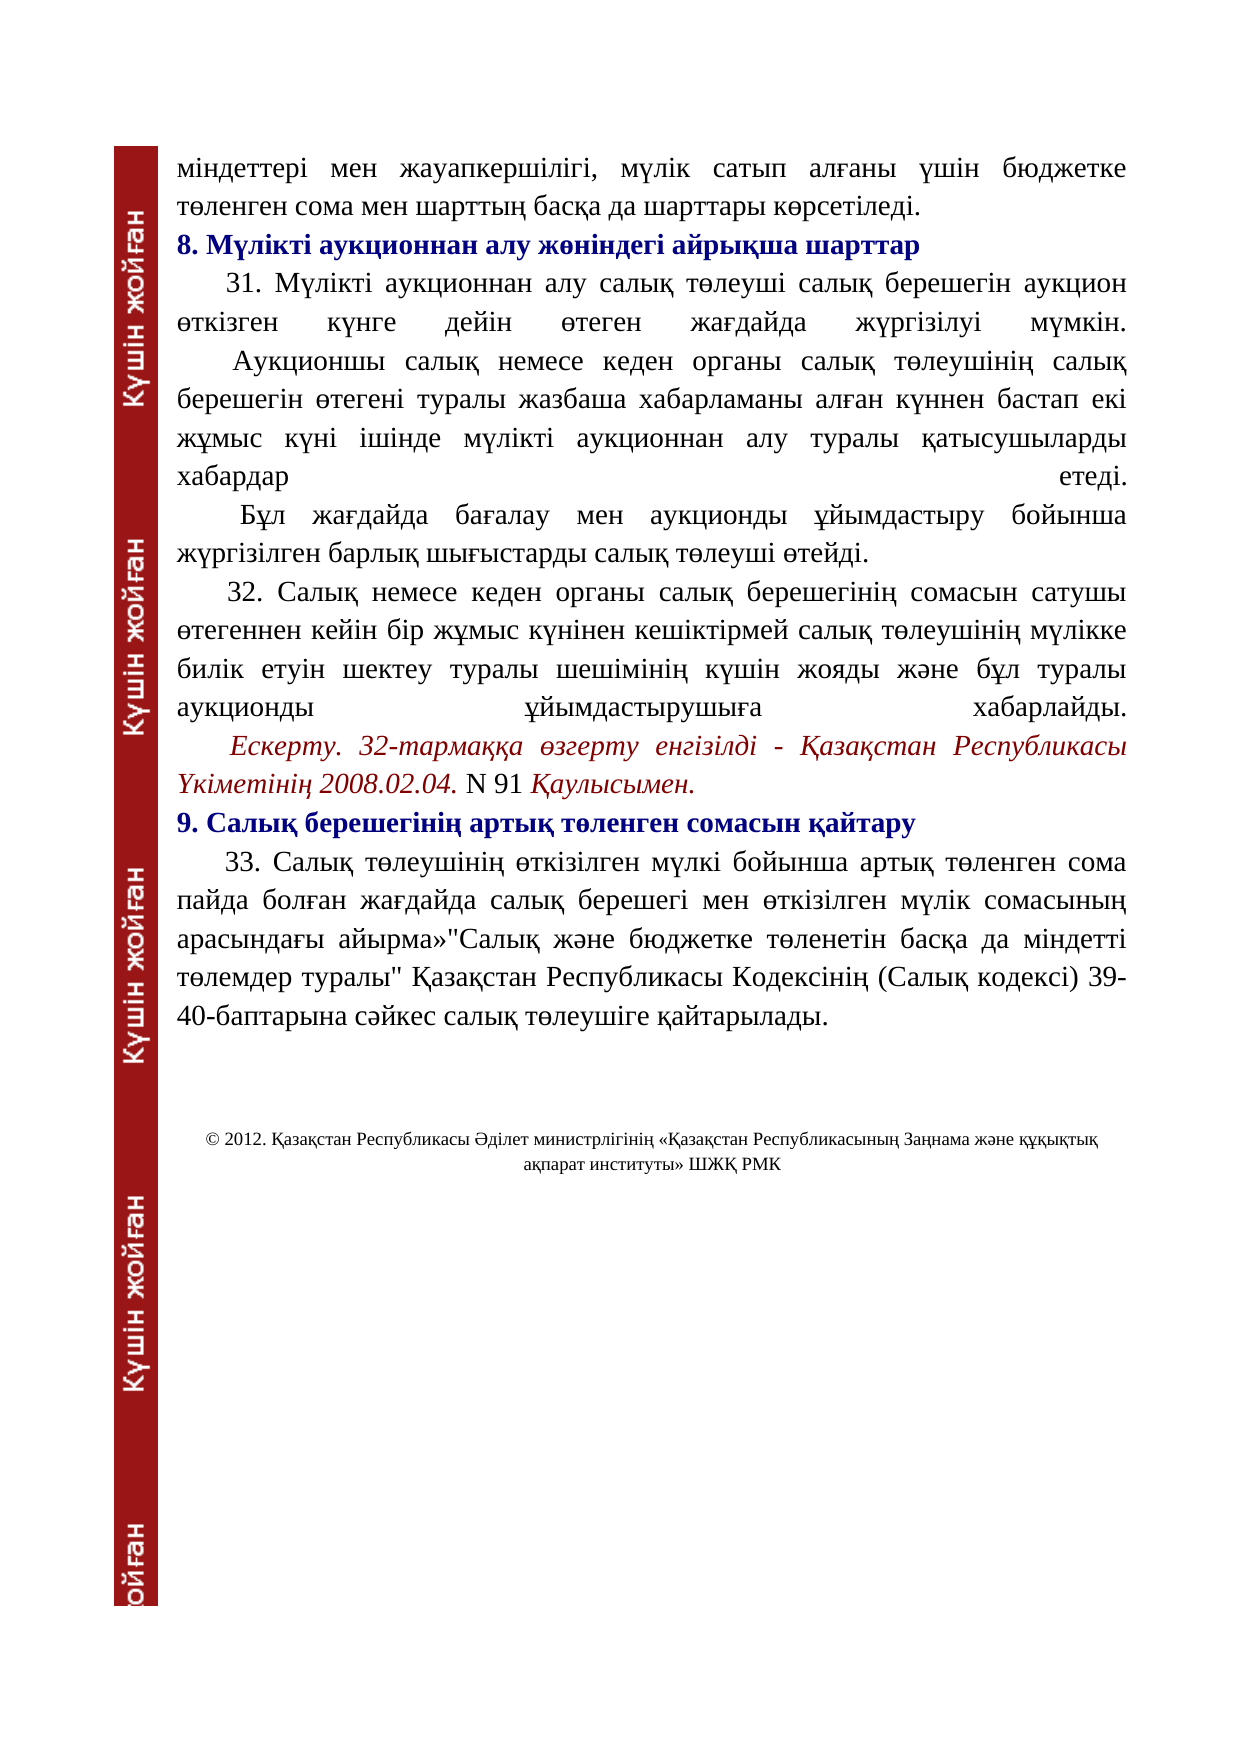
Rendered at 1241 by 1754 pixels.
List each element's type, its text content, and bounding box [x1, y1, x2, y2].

picture [114, 839, 158, 844]
picture [114, 146, 158, 150]
text 32. Салық немесе кеден органы салық берешегінің сомасын сатушы өтегеннен кейін бір жұмыс күнінен кешіктірмей салық төлеушінің мүлікке билік етуін шектеу туралы шешімінің күшін жояды және бұл туралы аукционды ұйымдастырушыға хабарлайды. Ескерту. 32-тармаққа өзгерту енгізілді - Қазақстан Республикасы Үкіметінің 2008.02.04. N 91 Қаулысымен. [112, 574, 1128, 800]
text 8. Мүлікті аукционнан алу жөніндегі айрықша шарттар [112, 227, 1128, 261]
picture [114, 1031, 158, 1128]
text © 2012. Қазақстан Республикасы Әділет министрлігінің «Қазақстан Республикасының Заңнама және құқықтық ақпарат институты» ШЖҚ РМК [112, 1128, 1128, 1174]
picture [114, 800, 158, 805]
picture [114, 569, 158, 574]
text 33. Салық төлеушінің өткізілген мүлкі бойынша артық төленген сома пайда болған жағдайда салық берешегі мен өткізілген мүлік сомасының арасындағы айырма»"Салық және бюджетке төленетін басқа да міндетті төлемдер туралы" Қазақстан Республикасы Кодексінің (Салық кодексі) 39-40-баптарына сәйкес салық төлеушіге қайтарылады. [112, 844, 1128, 1031]
picture [114, 222, 158, 227]
picture [114, 261, 158, 266]
picture [114, 1174, 158, 1606]
text 9. Салық берешегінің артық төленген сомасын қайтару [112, 805, 1128, 839]
text 31. Мүлікті аукционнан алу салық төлеуші салық берешегін аукцион өткізген күнге дейін өтеген жағдайда жүргізілуі мүмкін. Аукционшы салық немесе кеден органы салық төлеушінің салық берешегін өтегені туралы жазбаша хабарламаны алған күннен бастап екі жұмыс күні ішінде мүлікті аукционнан алу туралы қатысушыларды хабардар етеді. Бұл жағдайда бағалау мен аукционды ұйымдастыру бойынша жүргізілген барлық шығыстарды салық төлеуші өтейді. [112, 266, 1128, 569]
